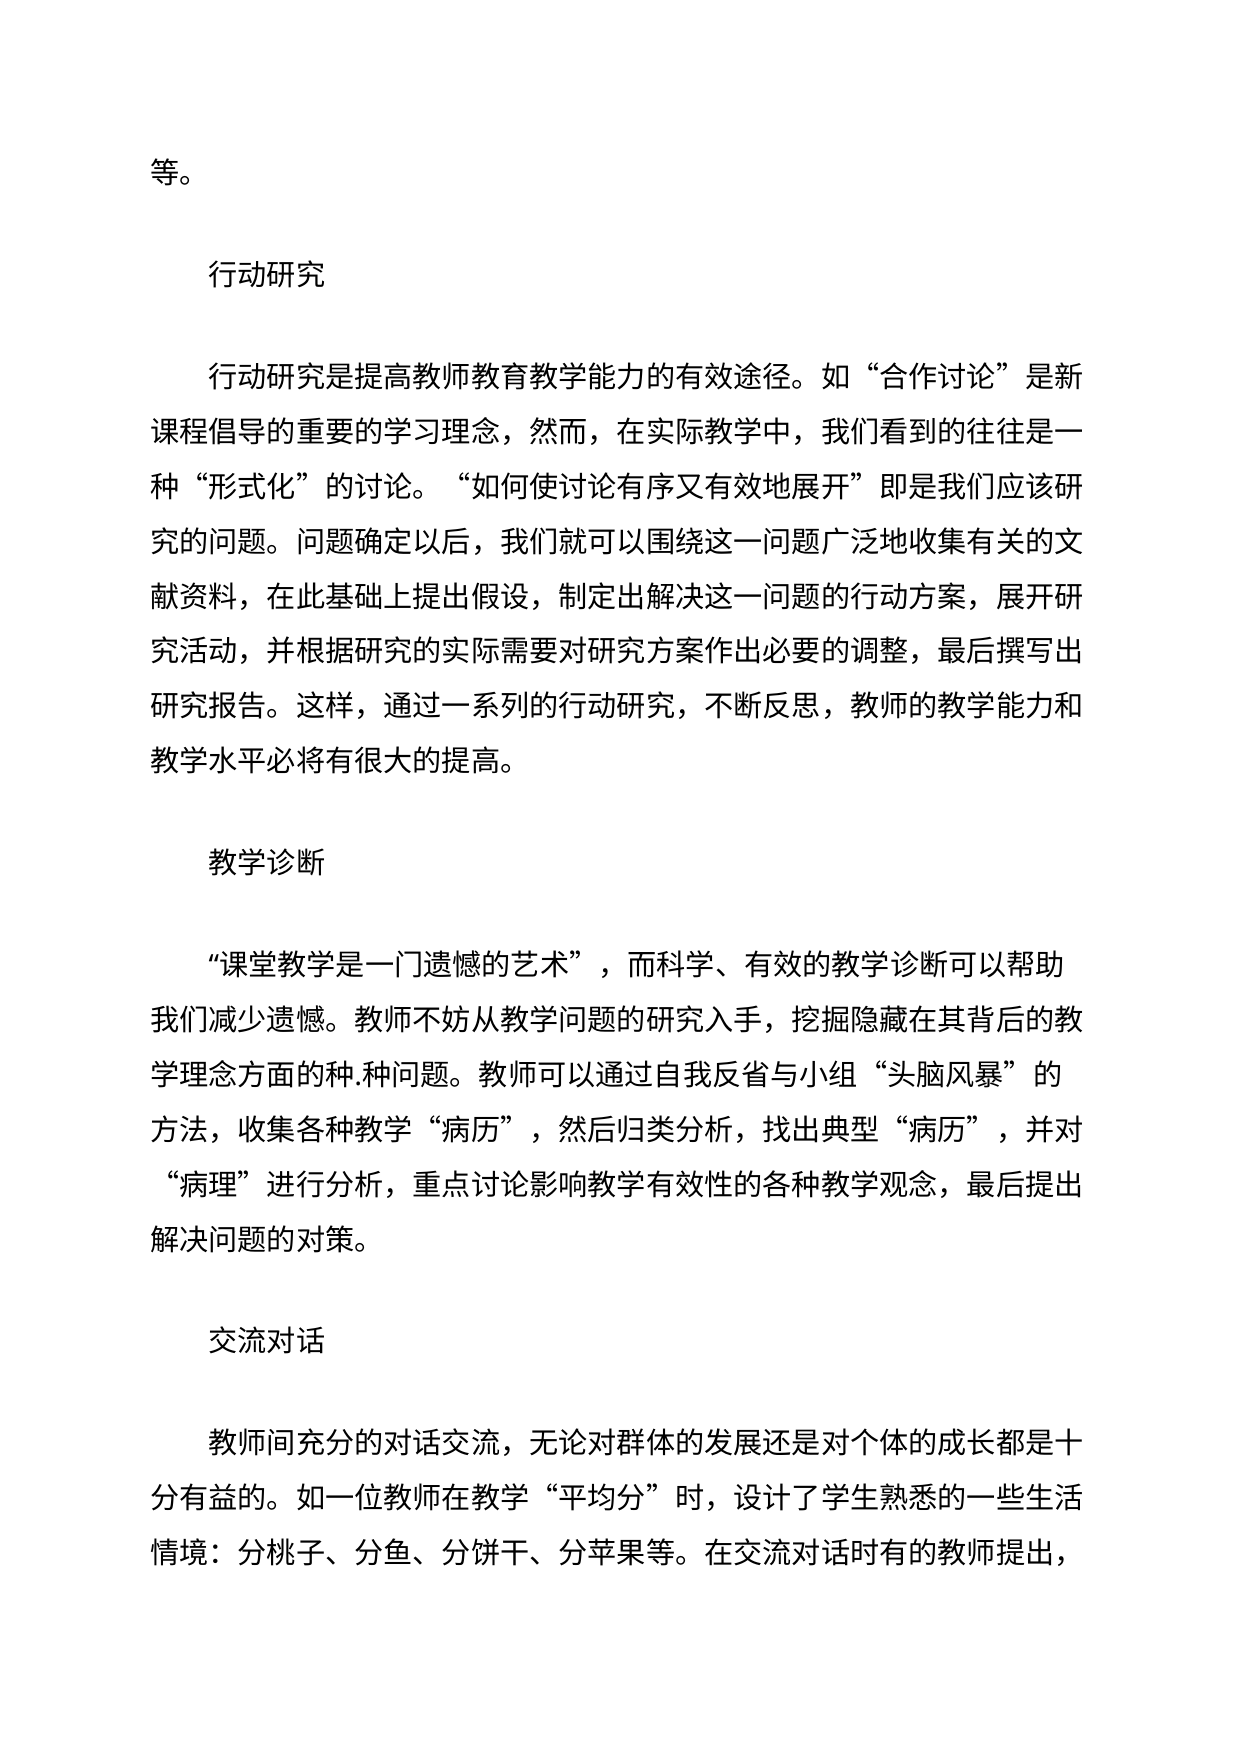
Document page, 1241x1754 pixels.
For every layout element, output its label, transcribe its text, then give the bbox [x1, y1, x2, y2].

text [150, 1419, 1090, 1572]
text 行动研究 [150, 252, 1090, 294]
text “课堂教学是一门遗憾的艺术”，而科学、有效的教学诊断可以帮助我们减少遗憾。教师不妨从教学问题的研究入手，挖掘隐藏在其背后的教学理念方面的种.种问题。教师可以通过自我反省与小组“头脑风暴”的方法，收集各种教学“病历”，然后归类分析，找出典型“病历”，并对“病理”进行分析，重点讨论影响教学有效性的各种教学观念，最后提出解决问题的对策。 [150, 941, 1090, 1258]
text 行动研究是提高教师教育教学能力的有效途径。如“合作讨论”是新课程倡导的重要的学习理念，然而，在实际教学中，我们看到的往往是一种“形式化”的讨论。“如何使讨论有序又有效地展开”即是我们应该研究的问题。问题确定以后，我们就可以围绕这一问题广泛地收集有关的文献资料，在此基础上提出假设，制定出解决这一问题的行动方案，展开研究活动，并根据研究的实际需要对研究方案作出必要的调整，最后撰写出研究报告。这样，通过一系列的行动研究，不断反思，教师的教学能力和教学水平必将有很大的提高。 [150, 353, 1090, 780]
text 教学诊断 [150, 839, 1090, 882]
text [150, 150, 1090, 192]
text 交流对话 [150, 1318, 1090, 1360]
